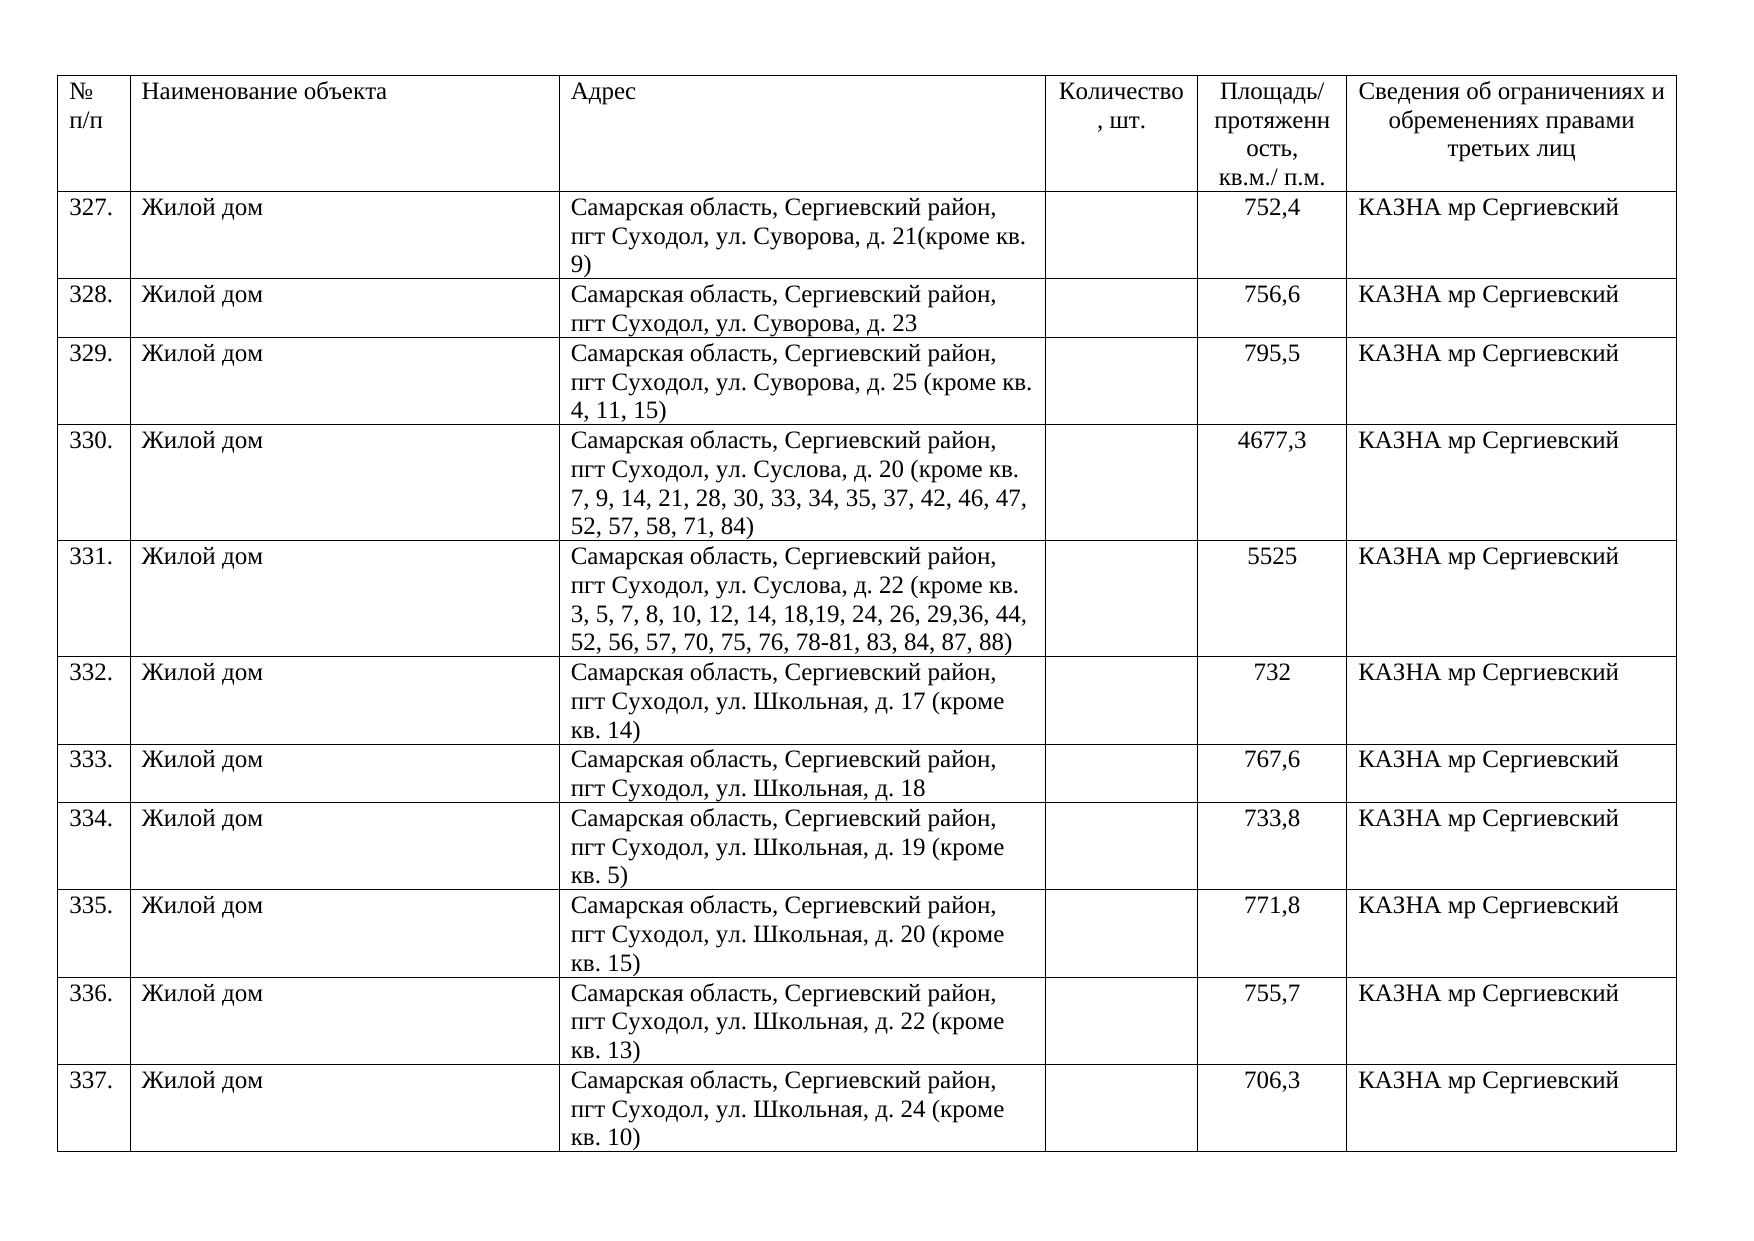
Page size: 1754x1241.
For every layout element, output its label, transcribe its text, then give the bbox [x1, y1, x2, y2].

table_cell КАЗНА мр Сергиевский [1347, 745, 1676, 802]
table_cell Самарская область, Сергиевский район, пгт Суходол, ул. Школьная, д. 18 [560, 745, 1045, 802]
table_cell [58, 1065, 130, 1151]
table_cell [58, 978, 130, 1064]
table_cell [58, 745, 130, 802]
table_cell Самарская область, Сергиевский район, пгт Суходол, ул. Суслова, д. 20 (кроме кв. 7, 9, 14, 21, 28, 30, 33, 34, 35, 37, 42, 46, 47, 52, 57, 58, 71, 84) [560, 425, 1045, 540]
table_cell Самарская область, Сергиевский район, пгт Суходол, ул. Школьная, д. 22 (кроме кв. 13) [560, 978, 1045, 1064]
table_cell [1046, 425, 1197, 540]
table_cell 733,8 [1198, 803, 1346, 889]
table_cell [1046, 803, 1197, 889]
table_cell 767,6 [1198, 745, 1346, 802]
table_header Адрес [560, 76, 1045, 191]
table_cell Жилой дом [131, 1065, 559, 1151]
table_cell Самарская область, Сергиевский район, пгт Суходол, ул. Суворова, д. 23 [560, 279, 1045, 337]
table_cell Самарская область, Сергиевский район, пгт Суходол, ул. Суслова, д. 22 (кроме кв. 3, 5, 7, 8, 10, 12, 14, 18,19, 24, 26, 29,36, 44, 52, 56, 57, 70, 75, 76, 78-81, 83, 84, 87, 88) [560, 541, 1045, 656]
table_cell 4677,3 [1198, 425, 1346, 540]
table_cell КАЗНА мр Сергиевский [1347, 192, 1676, 278]
table_header Количество, шт. [1046, 76, 1197, 191]
table_cell Жилой дом [131, 425, 559, 540]
table_cell [58, 657, 130, 743]
table_cell [58, 338, 130, 424]
table_cell Жилой дом [131, 890, 559, 977]
table_header Площадь/ протяженность, кв.м./ п.м. [1198, 76, 1346, 191]
table_cell [1046, 279, 1197, 337]
table_header № п/п [58, 76, 130, 191]
table_cell [1046, 890, 1197, 977]
table_cell 755,7 [1198, 978, 1346, 1064]
table_cell Самарская область, Сергиевский район, пгт Суходол, ул. Школьная, д. 24 (кроме кв. 10) [560, 1065, 1045, 1151]
table_cell [58, 192, 130, 278]
table_cell КАЗНА мр Сергиевский [1347, 890, 1676, 977]
table_cell КАЗНА мр Сергиевский [1347, 541, 1676, 656]
table_cell [58, 803, 130, 889]
table_cell Жилой дом [131, 192, 559, 278]
table_cell [1046, 192, 1197, 278]
table_cell [1046, 541, 1197, 656]
table_cell Жилой дом [131, 279, 559, 337]
table_cell КАЗНА мр Сергиевский [1347, 978, 1676, 1064]
table_cell 795,5 [1198, 338, 1346, 424]
table_cell [58, 279, 130, 337]
table_cell Жилой дом [131, 978, 559, 1064]
table_cell [58, 541, 130, 656]
table_cell 756,6 [1198, 279, 1346, 337]
table_cell Жилой дом [131, 541, 559, 656]
table_cell [58, 890, 130, 977]
table_cell 732 [1198, 657, 1346, 743]
table_cell Жилой дом [131, 657, 559, 743]
table_cell Самарская область, Сергиевский район, пгт Суходол, ул. Школьная, д. 20 (кроме кв. 15) [560, 890, 1045, 977]
table_cell КАЗНА мр Сергиевский [1347, 279, 1676, 337]
table_cell КАЗНА мр Сергиевский [1347, 338, 1676, 424]
table_cell Жилой дом [131, 338, 559, 424]
table_cell КАЗНА мр Сергиевский [1347, 425, 1676, 540]
table_header Сведения об ограничениях и обременениях правами третьих лиц [1347, 76, 1676, 191]
table_cell КАЗНА мр Сергиевский [1347, 657, 1676, 743]
table_header Наименование объекта [131, 76, 559, 191]
table_cell КАЗНА мр Сергиевский [1347, 803, 1676, 889]
table_cell Самарская область, Сергиевский район, пгт Суходол, ул. Суворова, д. 21(кроме кв. 9) [560, 192, 1045, 278]
table_cell Самарская область, Сергиевский район, пгт Суходол, ул. Школьная, д. 19 (кроме кв. 5) [560, 803, 1045, 889]
table_cell [1046, 745, 1197, 802]
table_cell 706,3 [1198, 1065, 1346, 1151]
table_cell [1046, 338, 1197, 424]
table_cell [58, 425, 130, 540]
table_cell КАЗНА мр Сергиевский [1347, 1065, 1676, 1151]
table_cell Самарская область, Сергиевский район, пгт Суходол, ул. Школьная, д. 17 (кроме кв. 14) [560, 657, 1045, 743]
table_cell 771,8 [1198, 890, 1346, 977]
table_cell [1046, 978, 1197, 1064]
table_cell 752,4 [1198, 192, 1346, 278]
table_cell Жилой дом [131, 745, 559, 802]
table_cell Жилой дом [131, 803, 559, 889]
table_cell 5525 [1198, 541, 1346, 656]
table_cell [1046, 657, 1197, 743]
table_cell [1046, 1065, 1197, 1151]
table_cell Самарская область, Сергиевский район, пгт Суходол, ул. Суворова, д. 25 (кроме кв. 4, 11, 15) [560, 338, 1045, 424]
